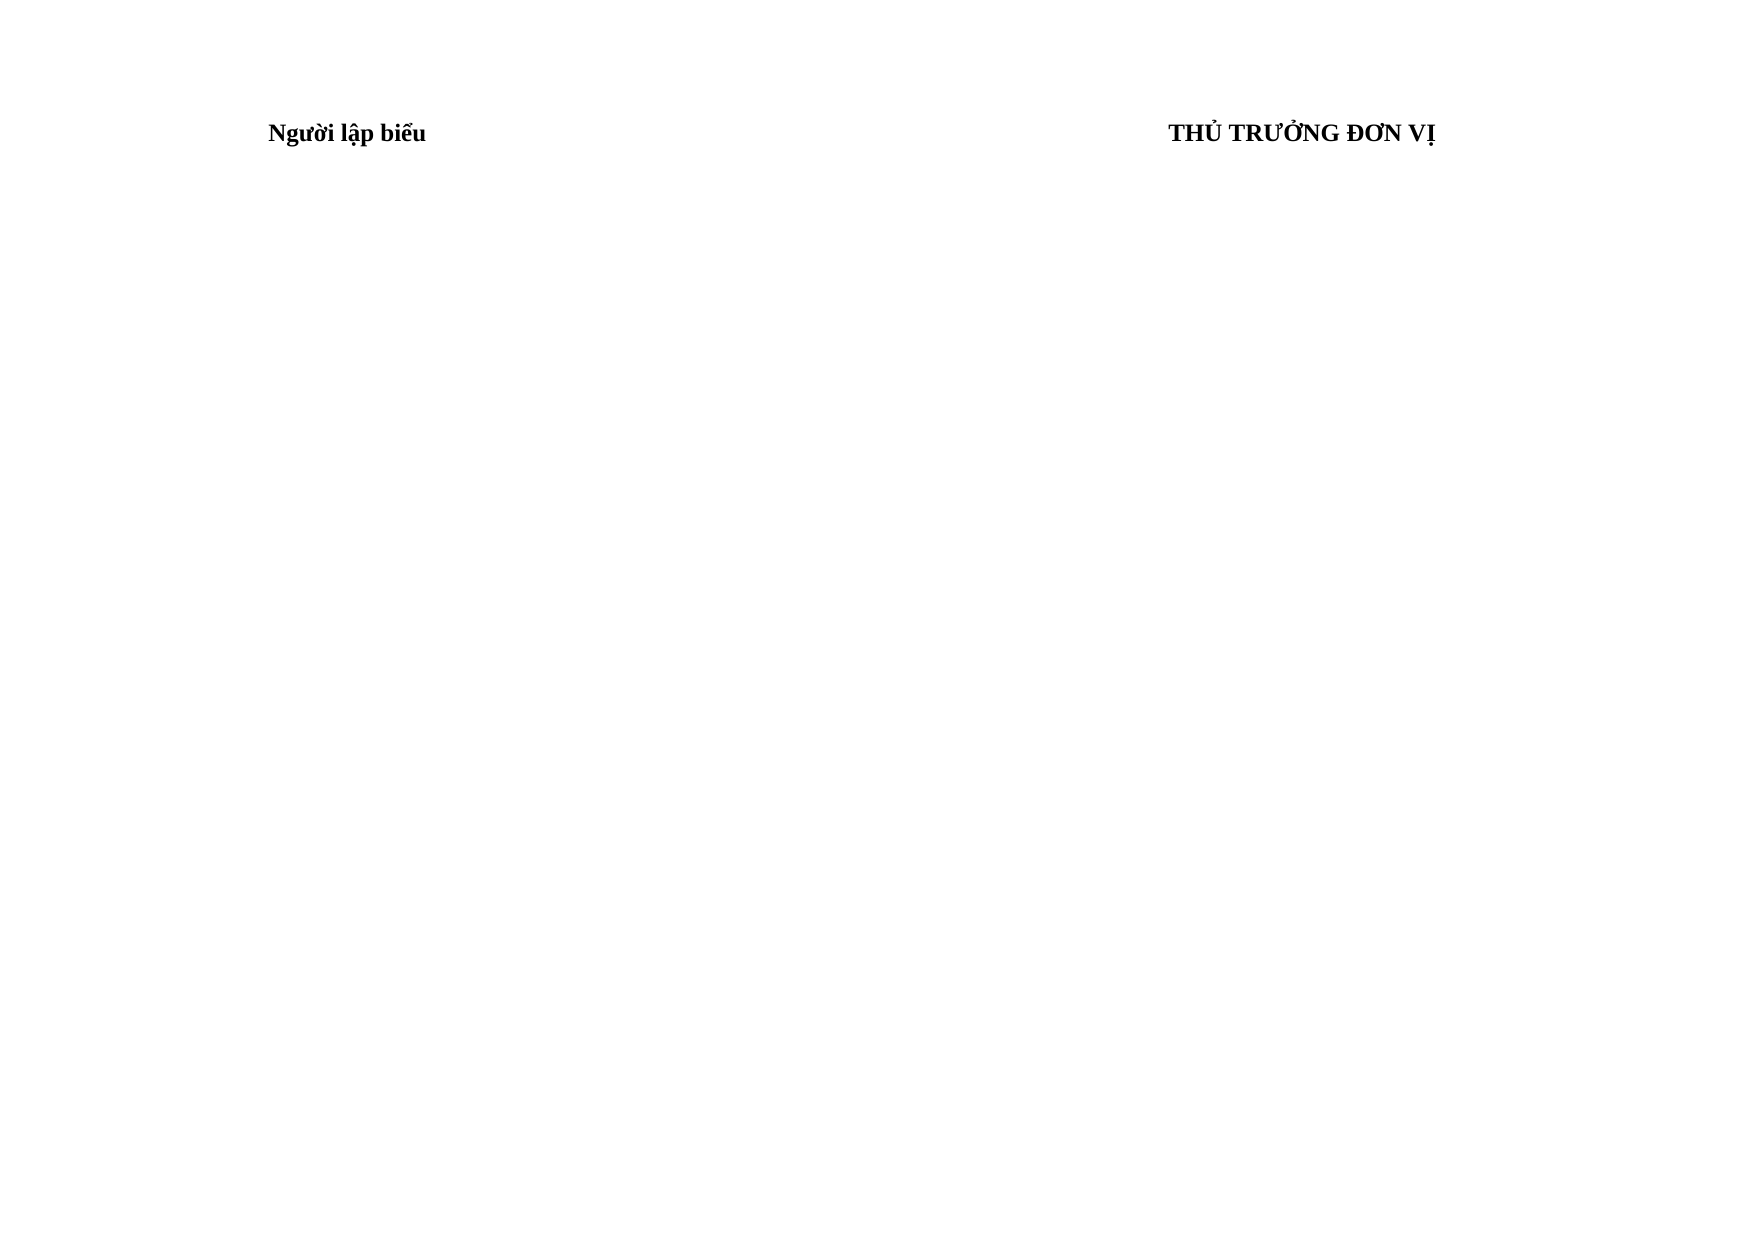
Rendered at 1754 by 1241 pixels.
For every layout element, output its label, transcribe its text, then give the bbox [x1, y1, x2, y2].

text Người lập biểu THỦ TRƯỞNG ĐƠN VỊ [118, 118, 1636, 147]
